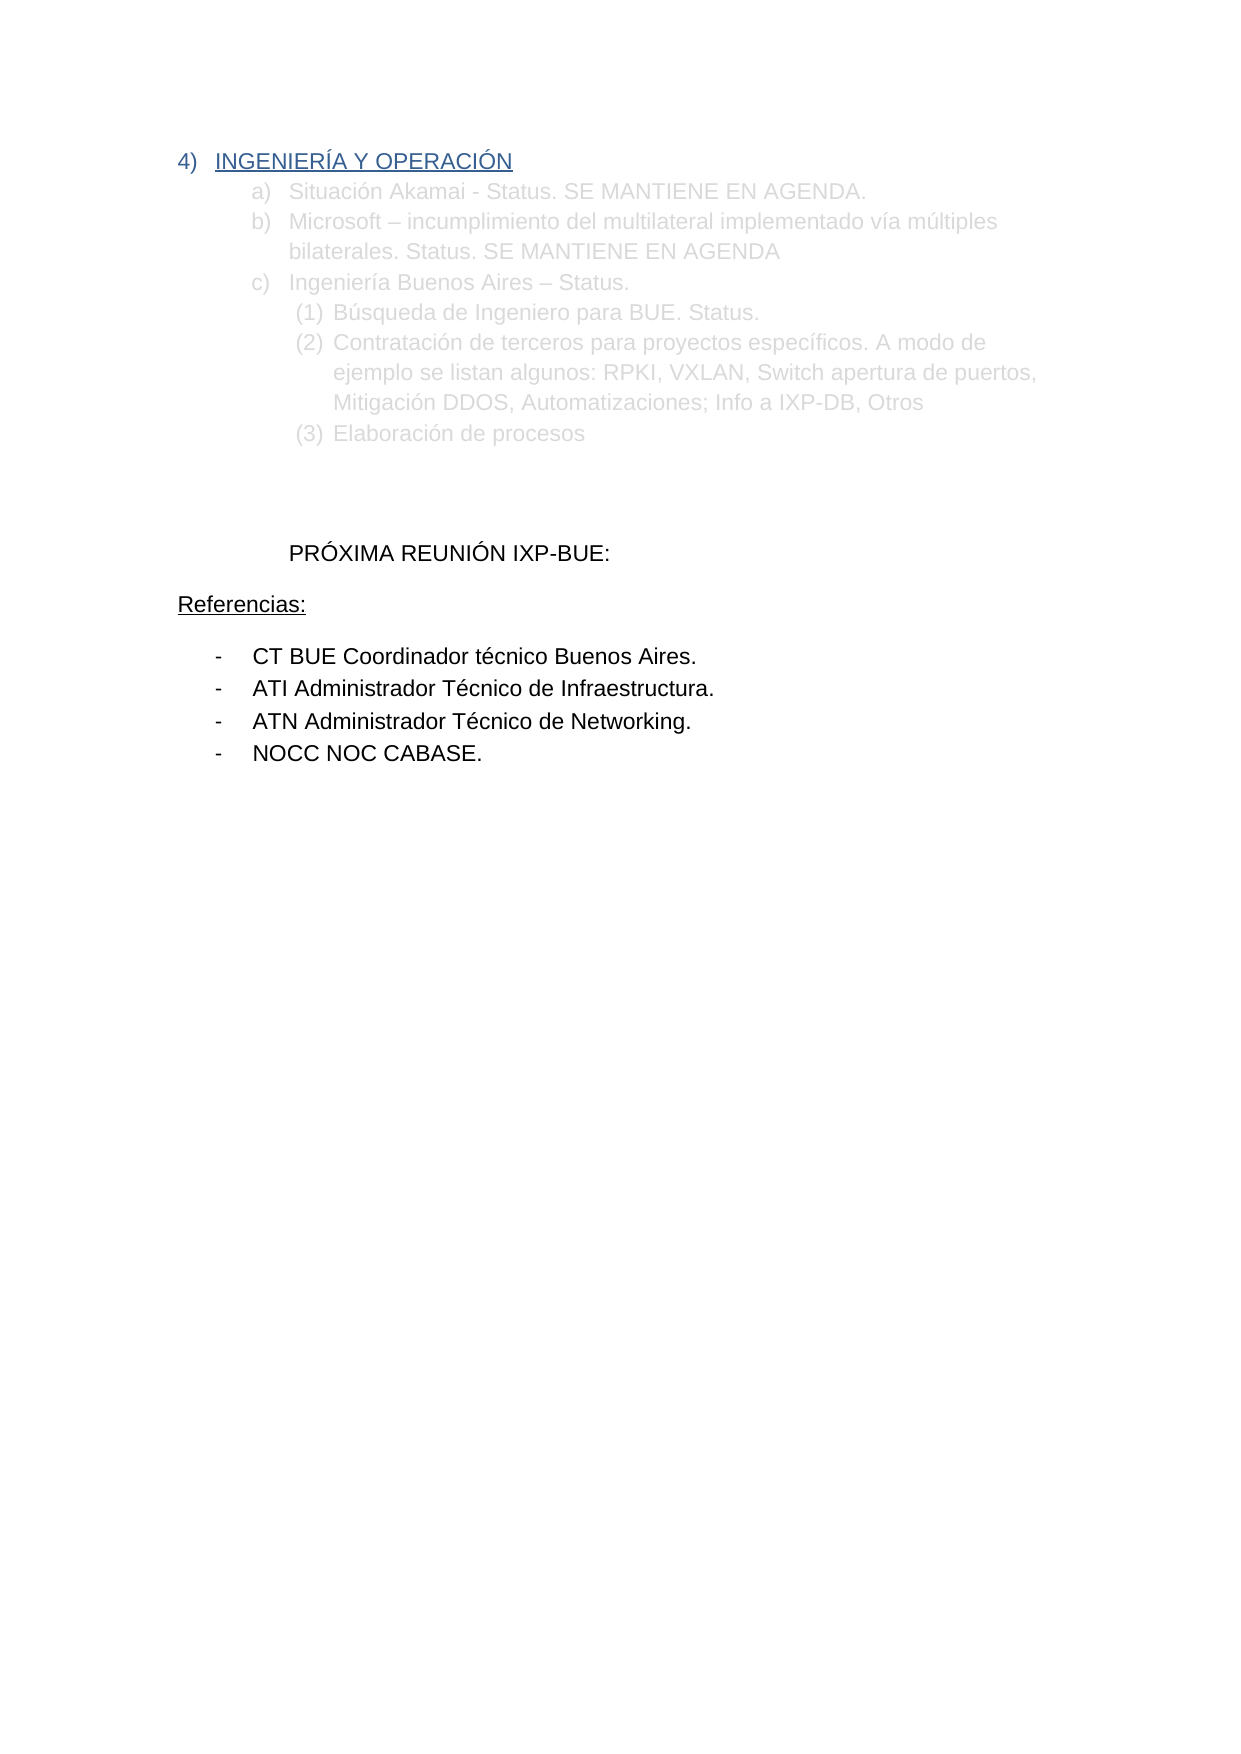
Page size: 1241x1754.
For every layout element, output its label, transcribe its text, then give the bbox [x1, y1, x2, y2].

list NOCC NOC CABASE. [215, 739, 1063, 767]
list ATI Administrador Técnico de Infraestructura. [215, 674, 1063, 703]
list Contratación de terceros para proyectos específicos. A modo de ejemplo se listan algunos: RPKI, VXLAN, Switch apertura de puertos, Mitigación DDOS, Automatizaciones; Info a IXP-DB, Otros [295, 329, 1063, 416]
list ATN Administrador Técnico de Networking. [215, 707, 1063, 735]
list Situación Akamai - Status. SE MANTIENE EN AGENDA. [251, 178, 1063, 204]
list Elaboración de procesos [295, 419, 1063, 446]
list Microsoft – incumplimiento del multilateral implementado vía múltiples bilaterales. Status. SE MANTIENE EN AGENDA [251, 208, 1063, 264]
text Referencias: [177, 591, 1063, 618]
list CT BUE Coordinador técnico Buenos Aires. [215, 642, 1063, 670]
list Búsqueda de Ingeniero para BUE. Status. [295, 299, 1063, 325]
list Ingeniería Buenos Aires – Status. [251, 268, 1063, 295]
list INGENIERÍA Y OPERACIÓN [177, 148, 1063, 174]
list PRÓXIMA REUNIÓN IXP-BUE: [288, 540, 1063, 567]
